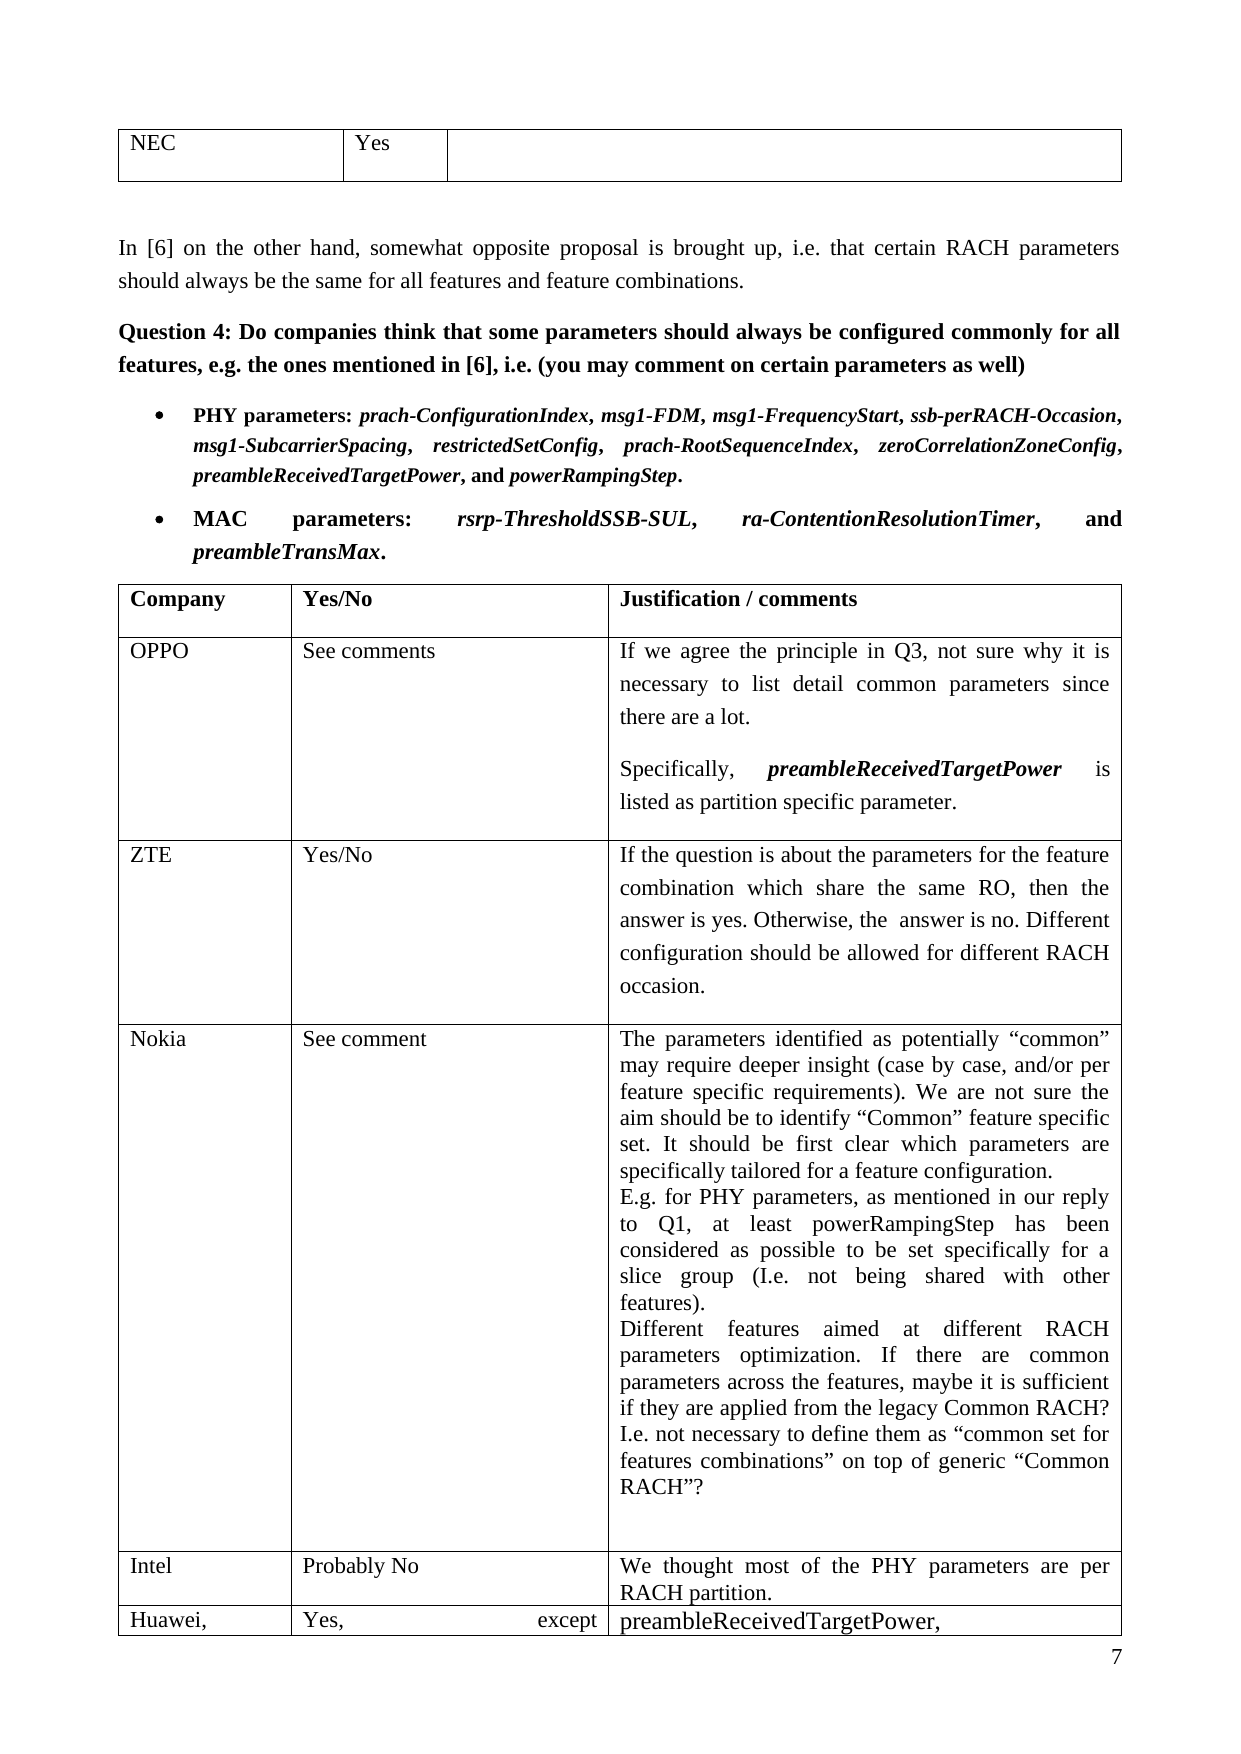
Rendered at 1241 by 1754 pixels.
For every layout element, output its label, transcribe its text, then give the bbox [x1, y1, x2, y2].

table_cell If the question is about the parameters for the feature combination which share the same RO, then the answer is yes. Otherwise, the answer is no. Different configuration should be allowed for different RACH occasion. [609, 841, 1121, 1024]
table_cell We thought most of the PHY parameters are per RACH partition. [609, 1552, 1121, 1605]
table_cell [292, 1606, 608, 1635]
table_cell Yes [344, 130, 447, 181]
text In [6] on the other hand, somewhat opposite proposal is brought up, i.e. that certain RACH parameters should always be the same for all features and feature combinations. [118, 234, 1122, 293]
table_header Yes/No [292, 585, 608, 637]
table_cell NEC [119, 130, 343, 181]
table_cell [609, 1606, 1121, 1635]
table_cell Probably No [292, 1552, 608, 1605]
table_cell Intel [119, 1552, 291, 1605]
table_cell Huawei, HiSilicon [119, 1606, 291, 1635]
table_cell The parameters identified as potentially “common” may require deeper insight (case by case, and/or per feature specific requirements). We are not sure the aim should be to identify “Common” feature specific set. It should be first clear which parameters are specifically tailored for a feature configuration. E.g. for PHY parameters, as mentioned in our reply to Q1, at least powerRampingStep has been considered as possible to be set specifically for a slice group (I.e. not being shared with other features). Different features aimed at different RACH parameters optimization. If there are common parameters across the features, maybe it is sufficient if they are applied from the legacy Common RACH? I.e. not necessary to define them as “common set for features combinations” on top of generic “Common RACH”? [609, 1025, 1121, 1551]
table_cell See comments [292, 638, 608, 840]
list MAC parameters: rsrp-ThresholdSSB-SUL, ra-ContentionResolutionTimer, and preambleTransMax. [156, 506, 1122, 565]
table_cell Yes/No [292, 841, 608, 1024]
table_header Justification / comments [609, 585, 1121, 637]
table_cell If we agree the principle in Q3, not sure why it is necessary to list detail common parameters since there are a lot. Specifically, preambleReceivedTargetPower is listed as partition specific parameter. [609, 638, 1121, 840]
table_cell [448, 130, 1121, 181]
table_cell See comment [292, 1025, 608, 1551]
list PHY parameters: prach-ConfigurationIndex, msg1-FDM, msg1-FrequencyStart, ssb-perRACH-Occasion, msg1-SubcarrierSpacing, restrictedSetConfig, prach-RootSequenceIndex, zeroCorrelationZoneConfig, preambleReceivedTargetPower, and powerRampingStep. [156, 403, 1122, 487]
table_cell ZTE [119, 841, 291, 1024]
table_header Company [119, 585, 291, 637]
table_cell Nokia [119, 1025, 291, 1551]
table_cell OPPO [119, 638, 291, 840]
text Question 4: Do companies think that some parameters should always be configured commonly for all features, e.g. the ones mentioned in [6], i.e. (you may comment on certain parameters as well) [118, 318, 1122, 378]
